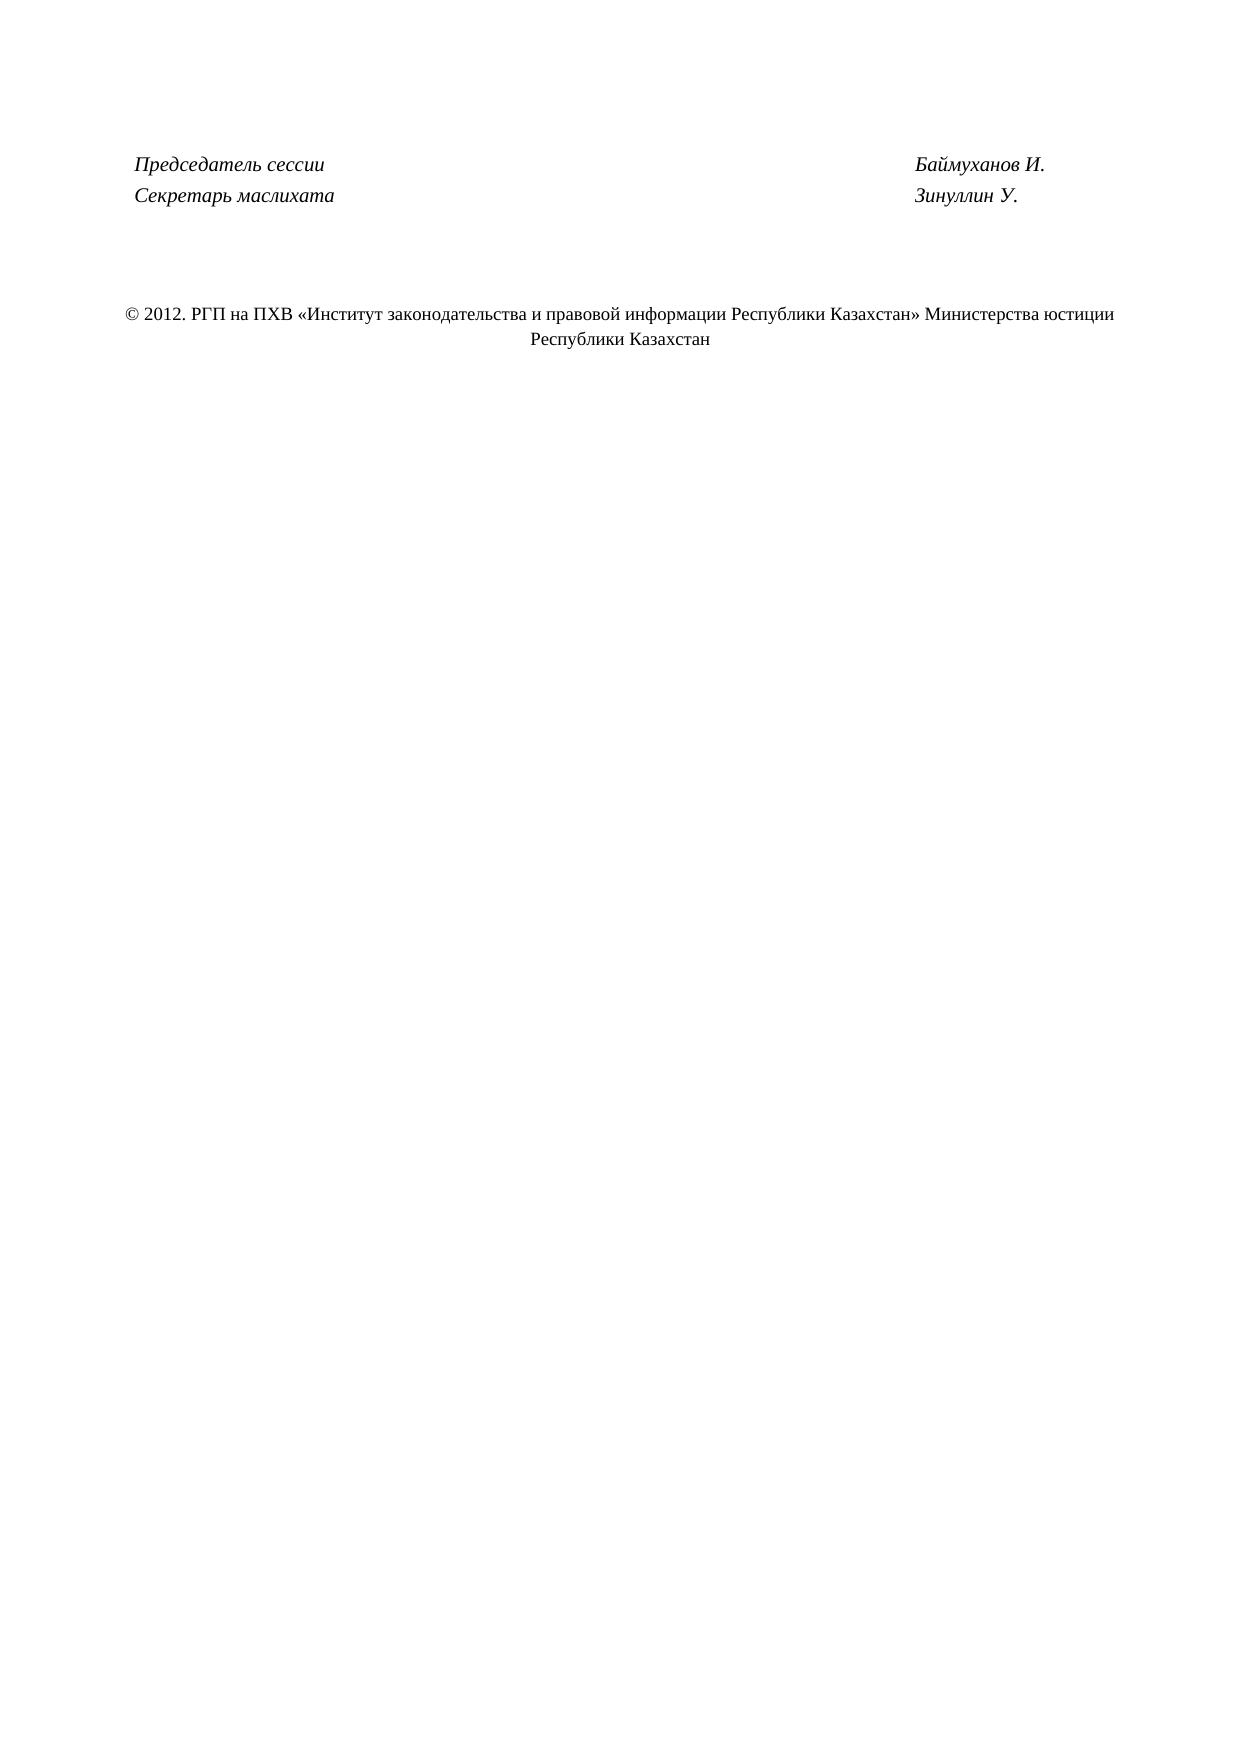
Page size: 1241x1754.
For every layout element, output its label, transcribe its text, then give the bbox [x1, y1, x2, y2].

table_cell Зинуллин У. [913, 181, 1240, 212]
table_cell Председатель сессии [101, 150, 913, 181]
text © 2012. РГП на ПХВ «Институт законодательства и правовой информации Республики Казахстан» Министерства юстиции Республики Казахстан [112, 303, 1128, 349]
table_cell Баймуханов И. [913, 150, 1240, 181]
table_cell Секретарь маслихата [101, 181, 913, 212]
